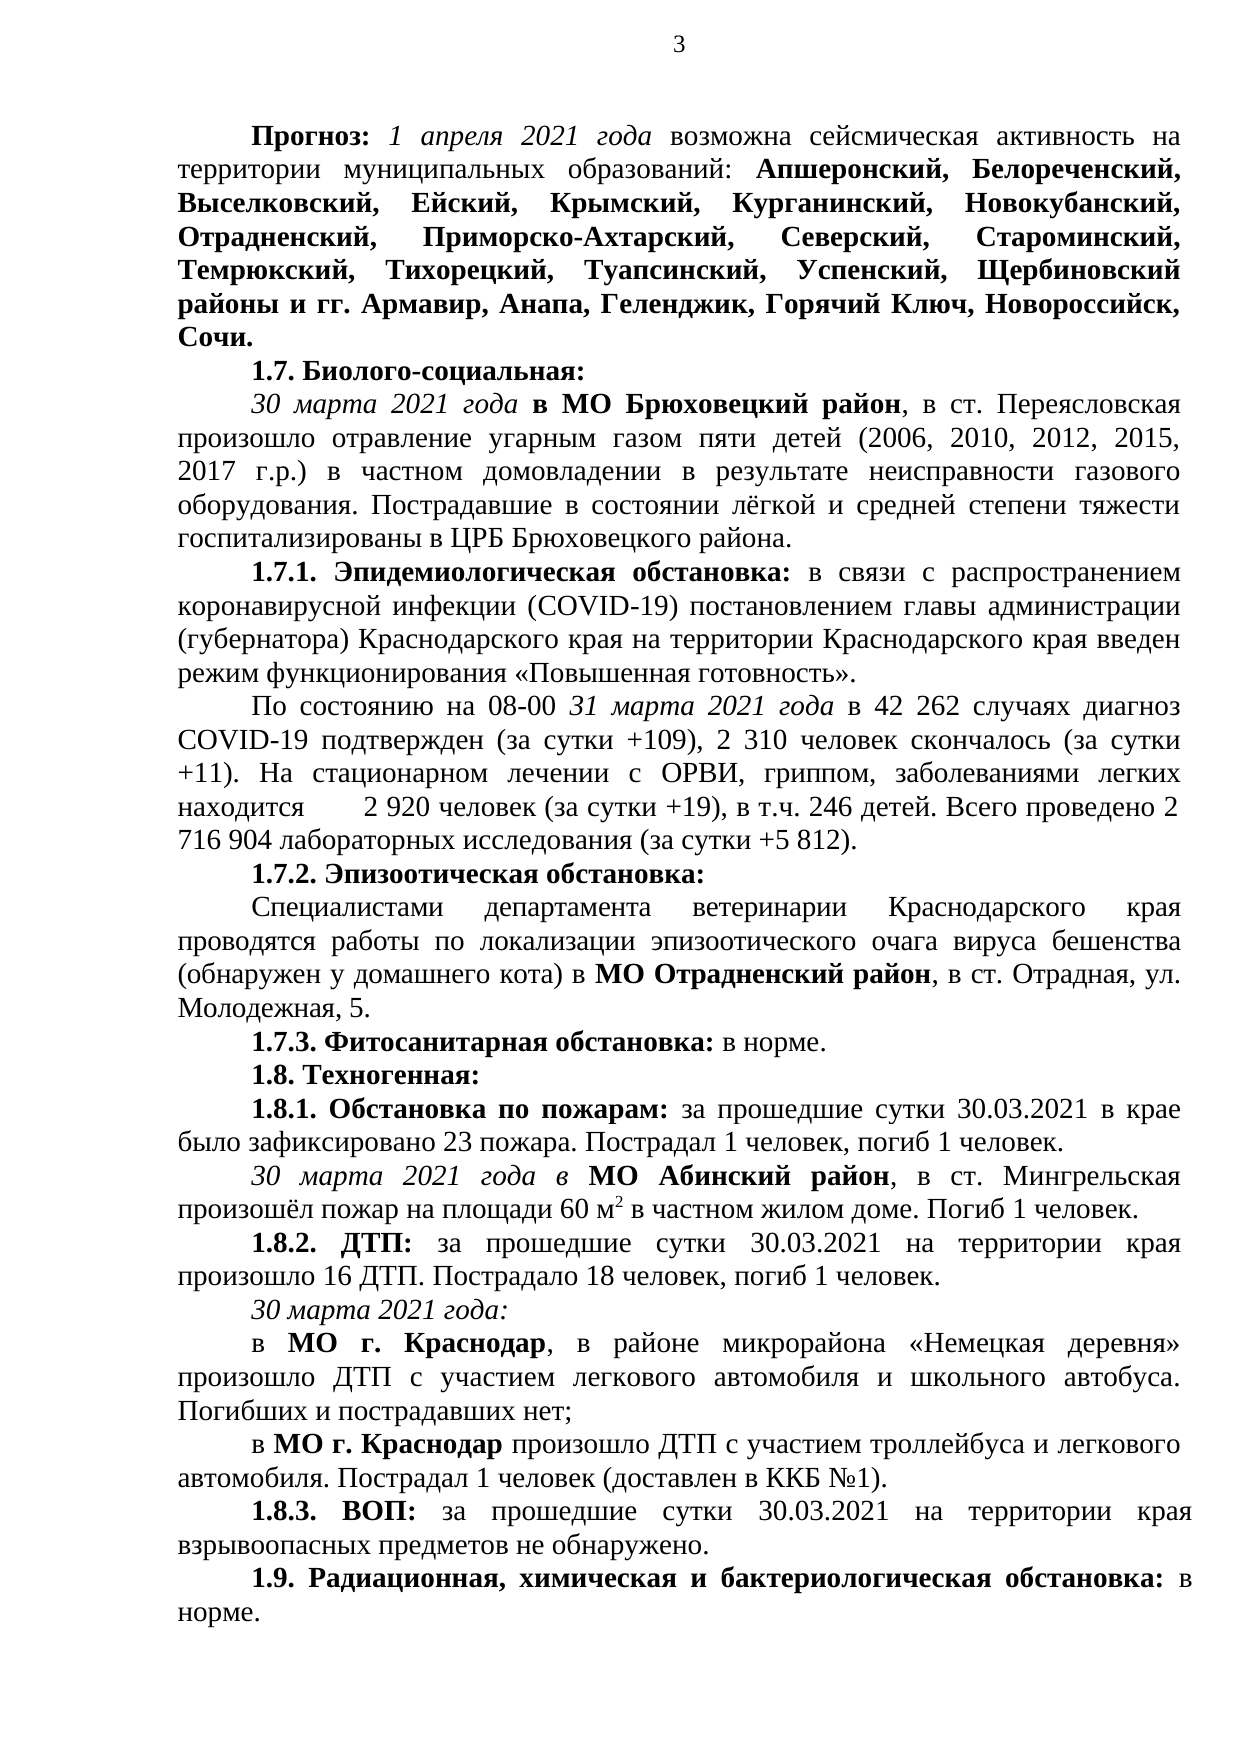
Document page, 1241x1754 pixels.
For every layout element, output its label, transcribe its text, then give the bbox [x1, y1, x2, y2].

text 1.7.2. Эпизоотическая обстановка: [177, 856, 1181, 889]
text 1.8.2. ДТП: за прошедшие сутки 30.03.2021 на территории края произошло 16 ДТП. Пострадало 18 человек, погиб 1 человек. [177, 1225, 1181, 1292]
text Специалистами департамента ветеринарии Краснодарского края проводятся работы по локализации эпизоотического очага вируса бешенства (обнаружен у домашнего кота) в МО Отрадненский район, в ст. Отрадная, ул. Молодежная, 5. [177, 889, 1181, 1024]
text в МО г. Краснодар произошло ДТП с участием троллейбуса и легкового автомобиля. Пострадал 1 человек (доставлен в ККБ №1). [177, 1426, 1181, 1493]
text 1.9. Радиационная, химическая и бактериологическая обстановка: в норме. [177, 1560, 1193, 1627]
text 1.7.1. Эпидемиологическая обстановка: в связи с распространением коронавирусной инфекции (COVID-19) постановлением главы администрации (губернатора) Краснодарского края на территории Краснодарского края введен режим функционирования «Повышенная готовность». [177, 554, 1181, 688]
text 1.7.3. Фитосанитарная обстановка: в норме. [177, 1024, 1181, 1057]
text 30 марта 2021 года в МО Абинский район, в ст. Мингрельская произошёл пожар на площади 60 м2 в частном жилом доме. Погиб 1 человек. [177, 1158, 1181, 1225]
text Прогноз: 1 апреля 2021 года возможна сейсмическая активность на территории муниципальных образований: Апшеронский, Белореченский, Выселковский, Ейский, Крымский, Курганинский, Новокубанский, Отрадненский, Приморско-Ахтарский, Северский, Староминский, Темрюкский, Тихорецкий, Туапсинский, Успенский, Щербиновский районы и гг. Армавир, Анапа, Геленджик, Горячий Ключ, Новороссийск, Сочи. [177, 118, 1181, 353]
text 1.8. Техногенная: [177, 1057, 1181, 1091]
text 1.7. Биолого-социальная: [177, 353, 1181, 386]
text 1.8.3. ВОП: за прошедшие сутки 30.03.2021 на территории края взрывоопасных предметов не обнаружено. [177, 1493, 1193, 1560]
text По состоянию на 08-00 31 марта 2021 года в 42 262 случаях диагноз COVID-19 подтвержден (за сутки +109), 2 310 человек скончалось (за сутки +11). На стационарном лечении с ОРВИ, гриппом, заболеваниями легких находится 2 920 человек (за сутки +19), в т.ч. 246 детей. Всего проведено 2 716 904 лабораторных исследования (за сутки +5 812). [177, 688, 1181, 856]
text в МО г. Краснодар, в районе микрорайона «Немецкая деревня» произошло ДТП с участием легкового автомобиля и школьного автобуса. Погибших и пострадавших нет; [177, 1326, 1181, 1426]
text 30 марта 2021 года: [177, 1292, 1181, 1326]
text 30 марта 2021 года в МО Брюховецкий район, в ст. Переясловская произошло отравление угарным газом пяти детей (2006, 2010, 2012, 2015, 2017 г.р.) в частном домовладении в результате неисправности газового оборудования. Пострадавшие в состоянии лёгкой и средней степени тяжести госпитализированы в ЦРБ Брюховецкого района. [177, 386, 1181, 554]
text 1.8.1. Обстановка по пожарам: за прошедшие сутки 30.03.2021 в крае было зафиксировано 23 пожара. Пострадал 1 человек, погиб 1 человек. [177, 1091, 1181, 1158]
